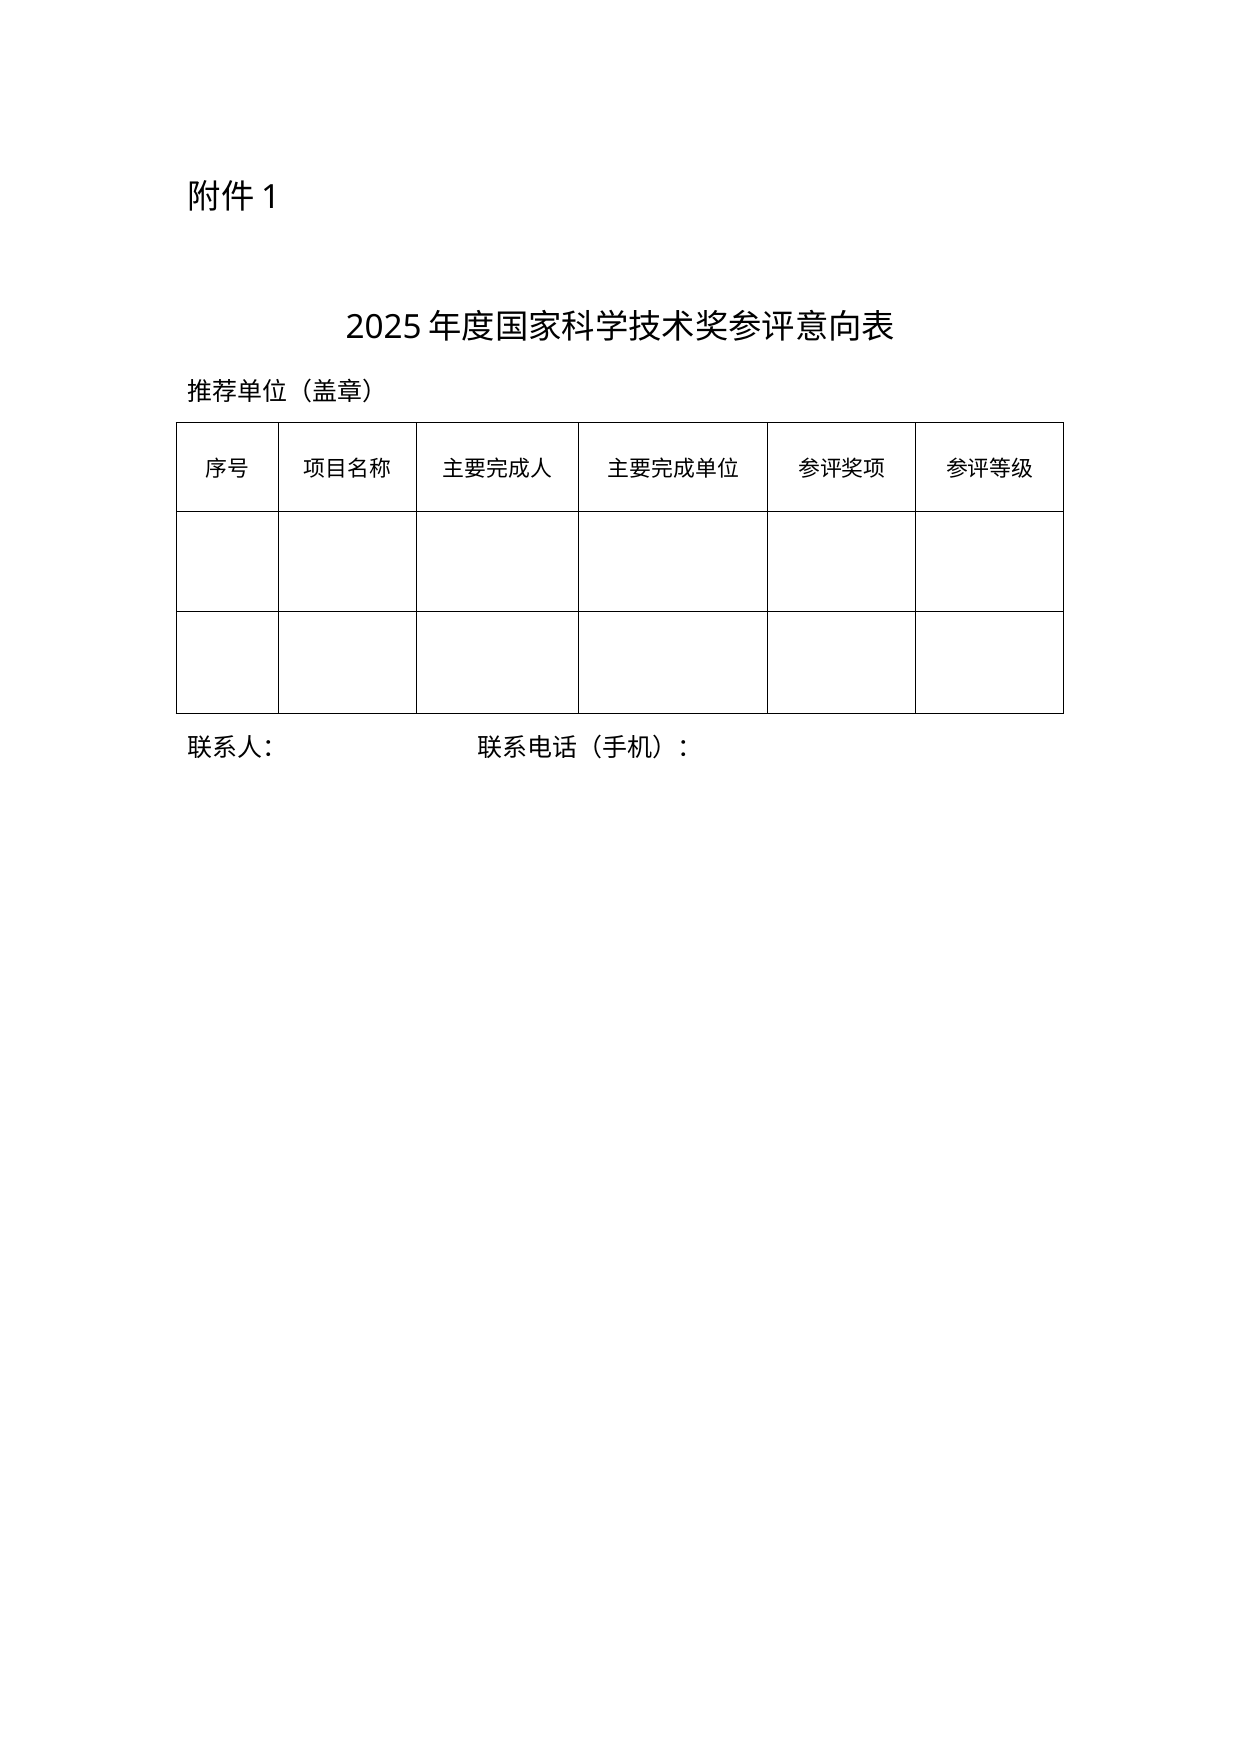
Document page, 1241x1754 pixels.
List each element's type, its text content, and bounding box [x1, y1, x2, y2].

table_header 参评奖项 [768, 423, 915, 511]
table_cell [916, 612, 1063, 712]
table_header 项目名称 [279, 423, 416, 511]
text 推荐单位（盖章） [187, 357, 1053, 422]
table_cell [417, 612, 578, 712]
text 2025年度国家科学技术奖参评意向表 [187, 292, 1053, 357]
table_cell [768, 512, 915, 611]
table_cell [279, 512, 416, 611]
table_cell [579, 612, 767, 712]
table_cell [177, 612, 278, 712]
table_cell [768, 612, 915, 712]
table_header 序号 [177, 423, 278, 511]
table_header 主要完成人 [417, 423, 578, 511]
table_header 参评等级 [916, 423, 1063, 511]
table_cell [417, 512, 578, 611]
table_cell [279, 612, 416, 712]
table_cell [177, 512, 278, 611]
table_cell [916, 512, 1063, 611]
table_cell [579, 512, 767, 611]
text 联系人： 联系电话（手机）： [187, 714, 1053, 778]
text 附件1 [187, 162, 1053, 227]
table_header 主要完成单位 [579, 423, 767, 511]
